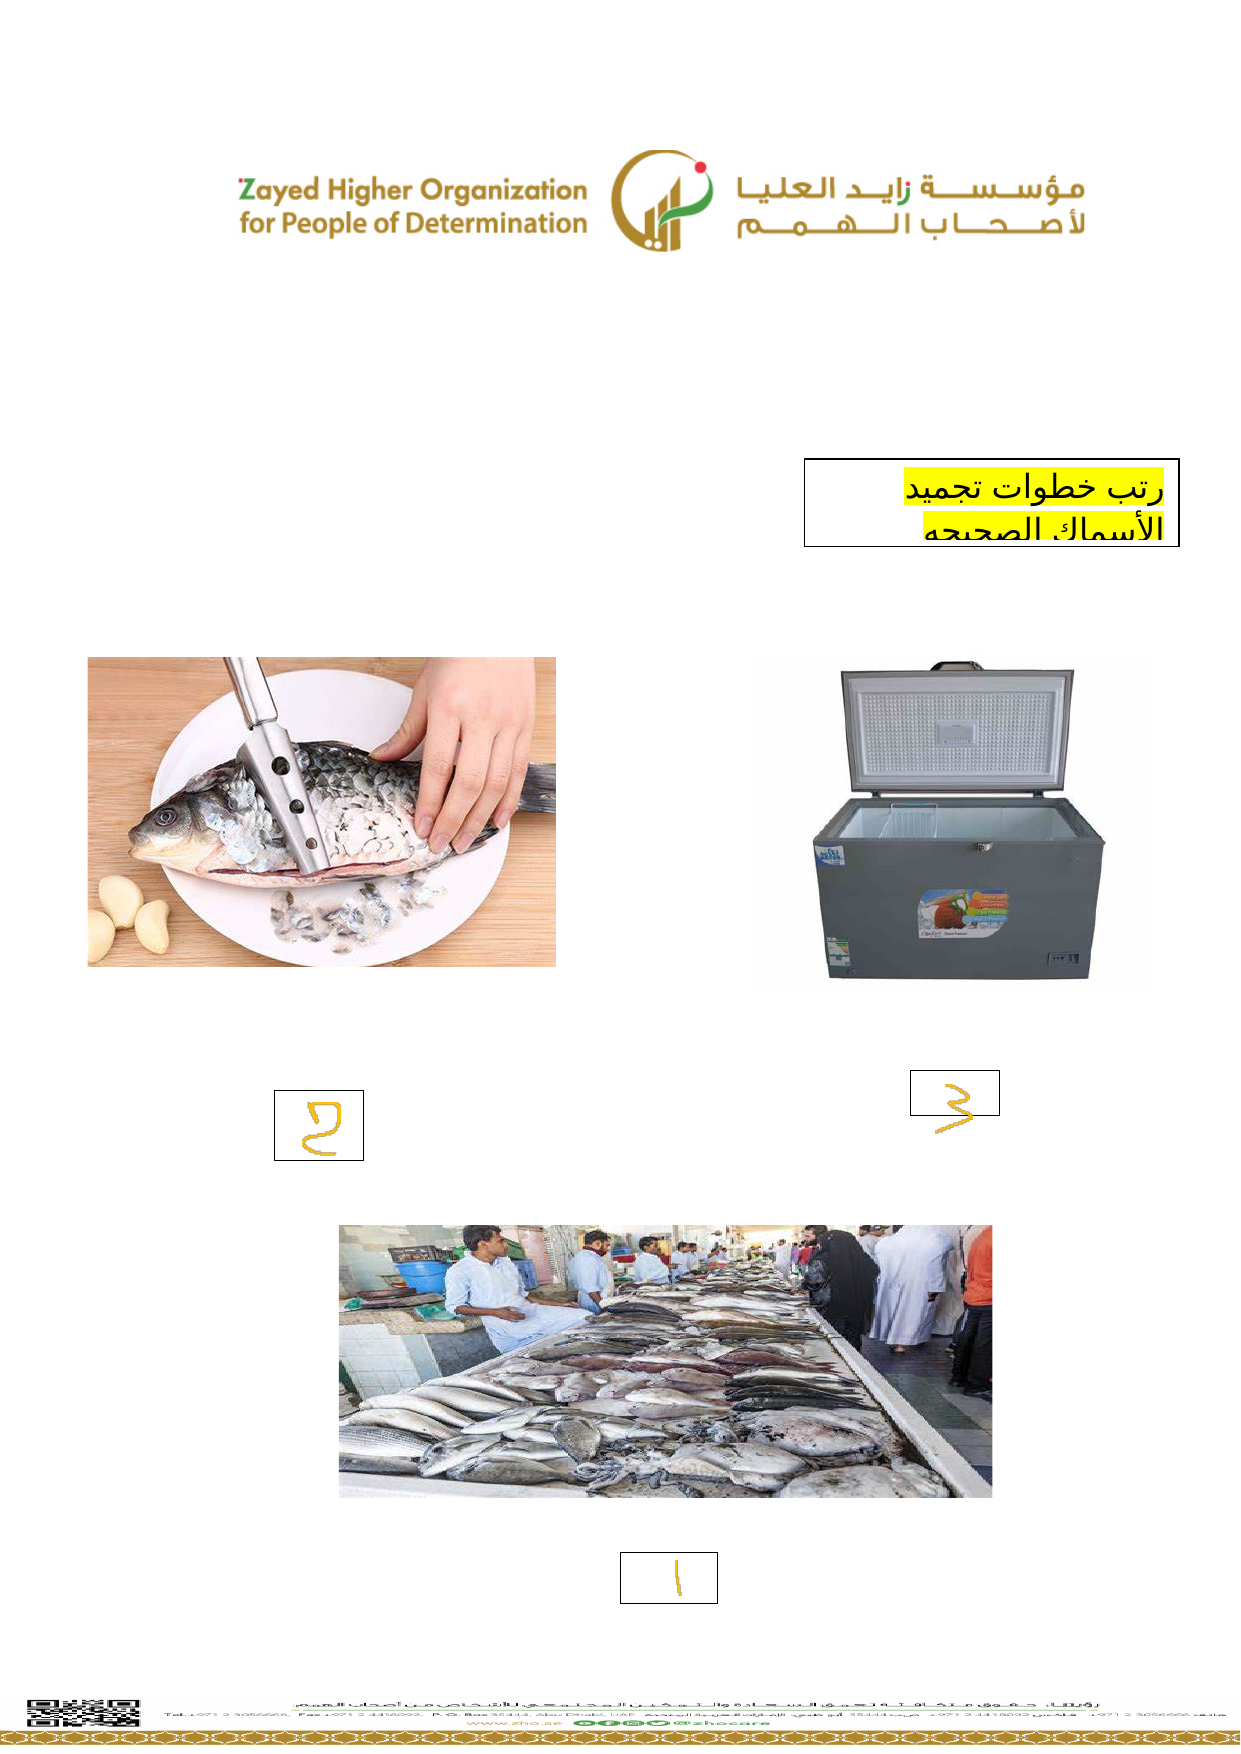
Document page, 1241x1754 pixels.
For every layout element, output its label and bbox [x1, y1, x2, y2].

picture [87, 657, 556, 967]
picture [302, 1102, 341, 1156]
picture [338, 1225, 993, 1498]
picture [750, 654, 1147, 992]
picture [0, 1696, 1241, 1745]
picture [225, 150, 1091, 254]
picture [675, 1560, 682, 1596]
picture [935, 1084, 973, 1134]
